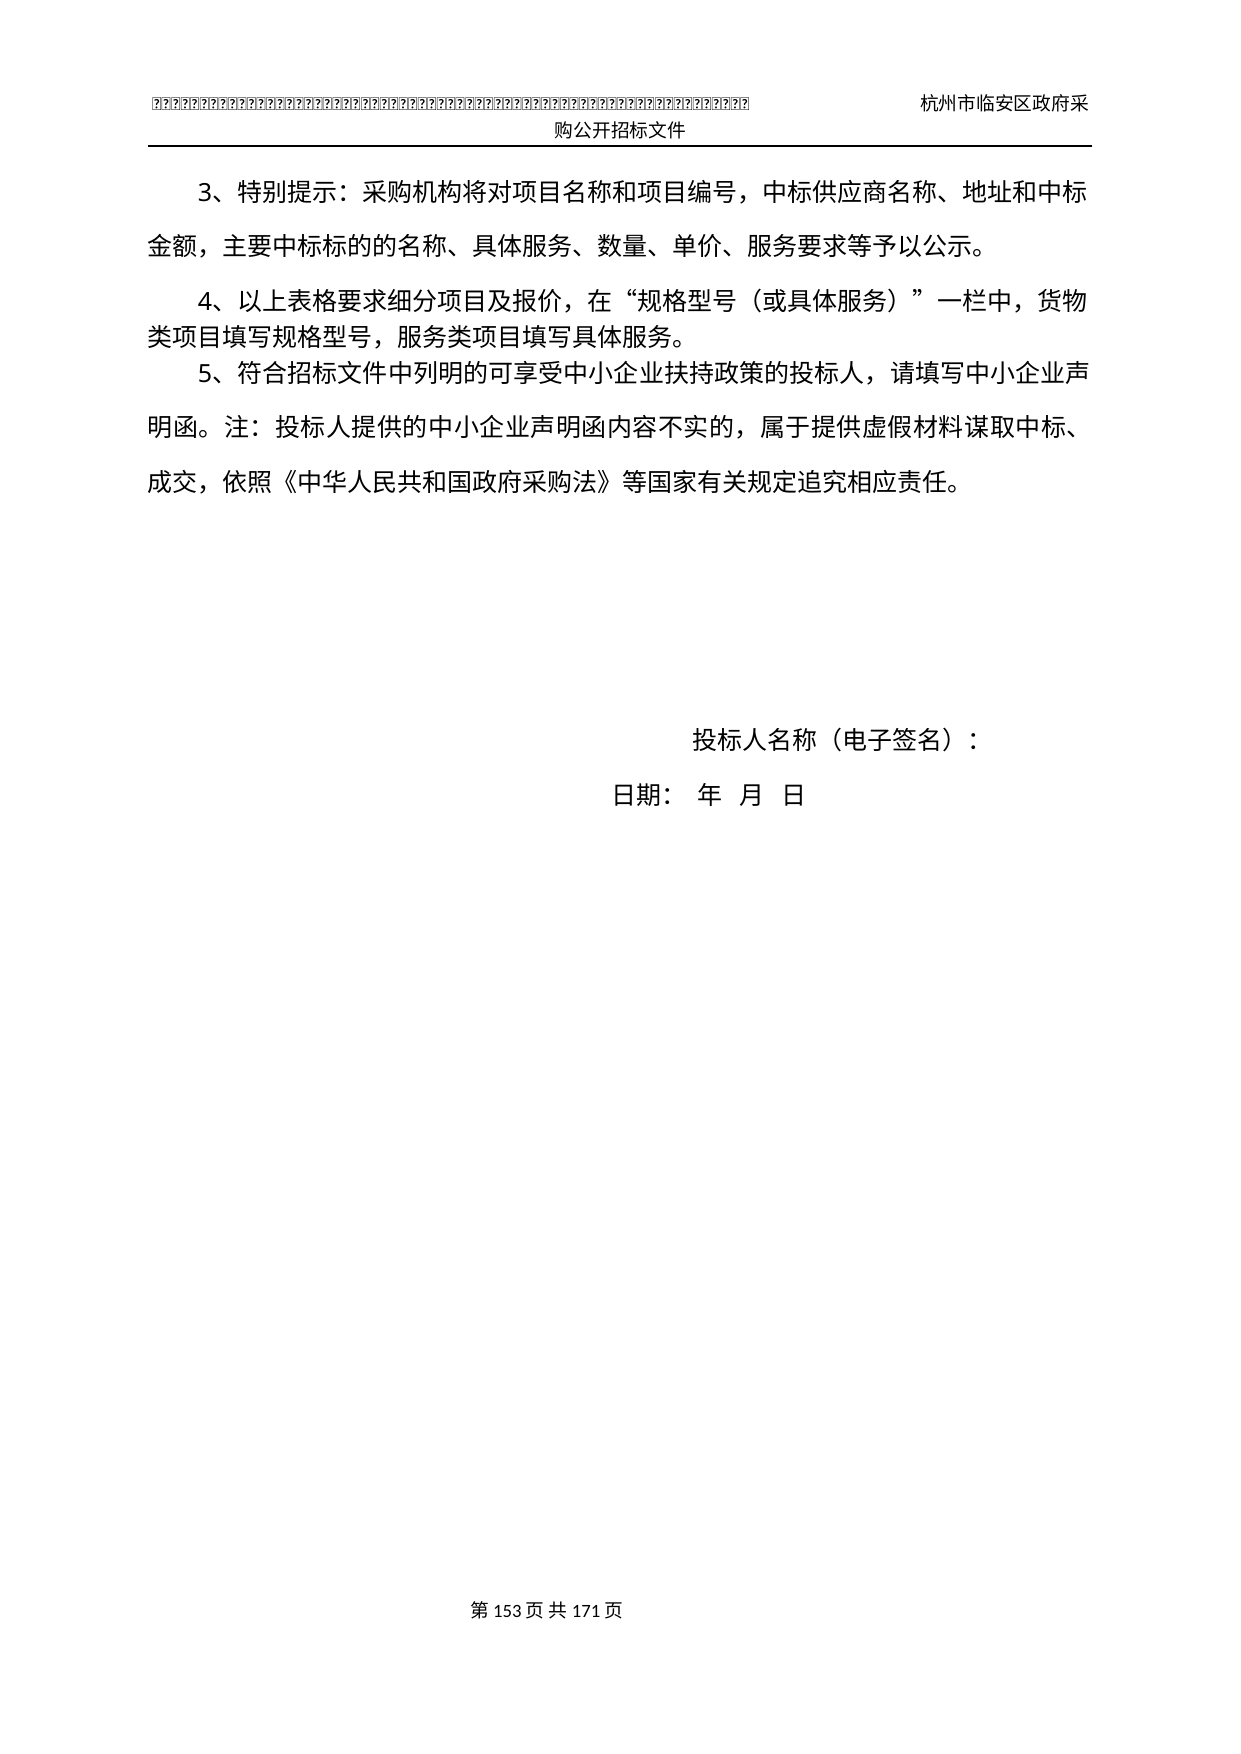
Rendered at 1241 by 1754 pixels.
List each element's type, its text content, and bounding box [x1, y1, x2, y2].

text 3、特别提示：采购机构将对项目名称和项目编号，中标供应商名称、地址和中标金额，主要中标标的的名称、具体服务、数量、单价、服务要求等予以公示。 [148, 172, 1092, 263]
text 投标人名称（电子签名）： [148, 721, 992, 757]
text 5、符合招标文件中列明的可享受中小企业扶持政策的投标人，请填写中小企业声明函。注：投标人提供的中小企业声明函内容不实的，属于提供虚假材料谋取中标、成交，依照《中华人民共和国政府采购法》等国家有关规定追究相应责任。 [148, 353, 1092, 498]
text 日期： 年 月 日 [148, 775, 1042, 811]
text 4、以上表格要求细分项目及报价，在“规格型号（或具体服务）”一栏中，货物类项目填写规格型号，服务类项目填写具体服务。 [148, 281, 1092, 353]
